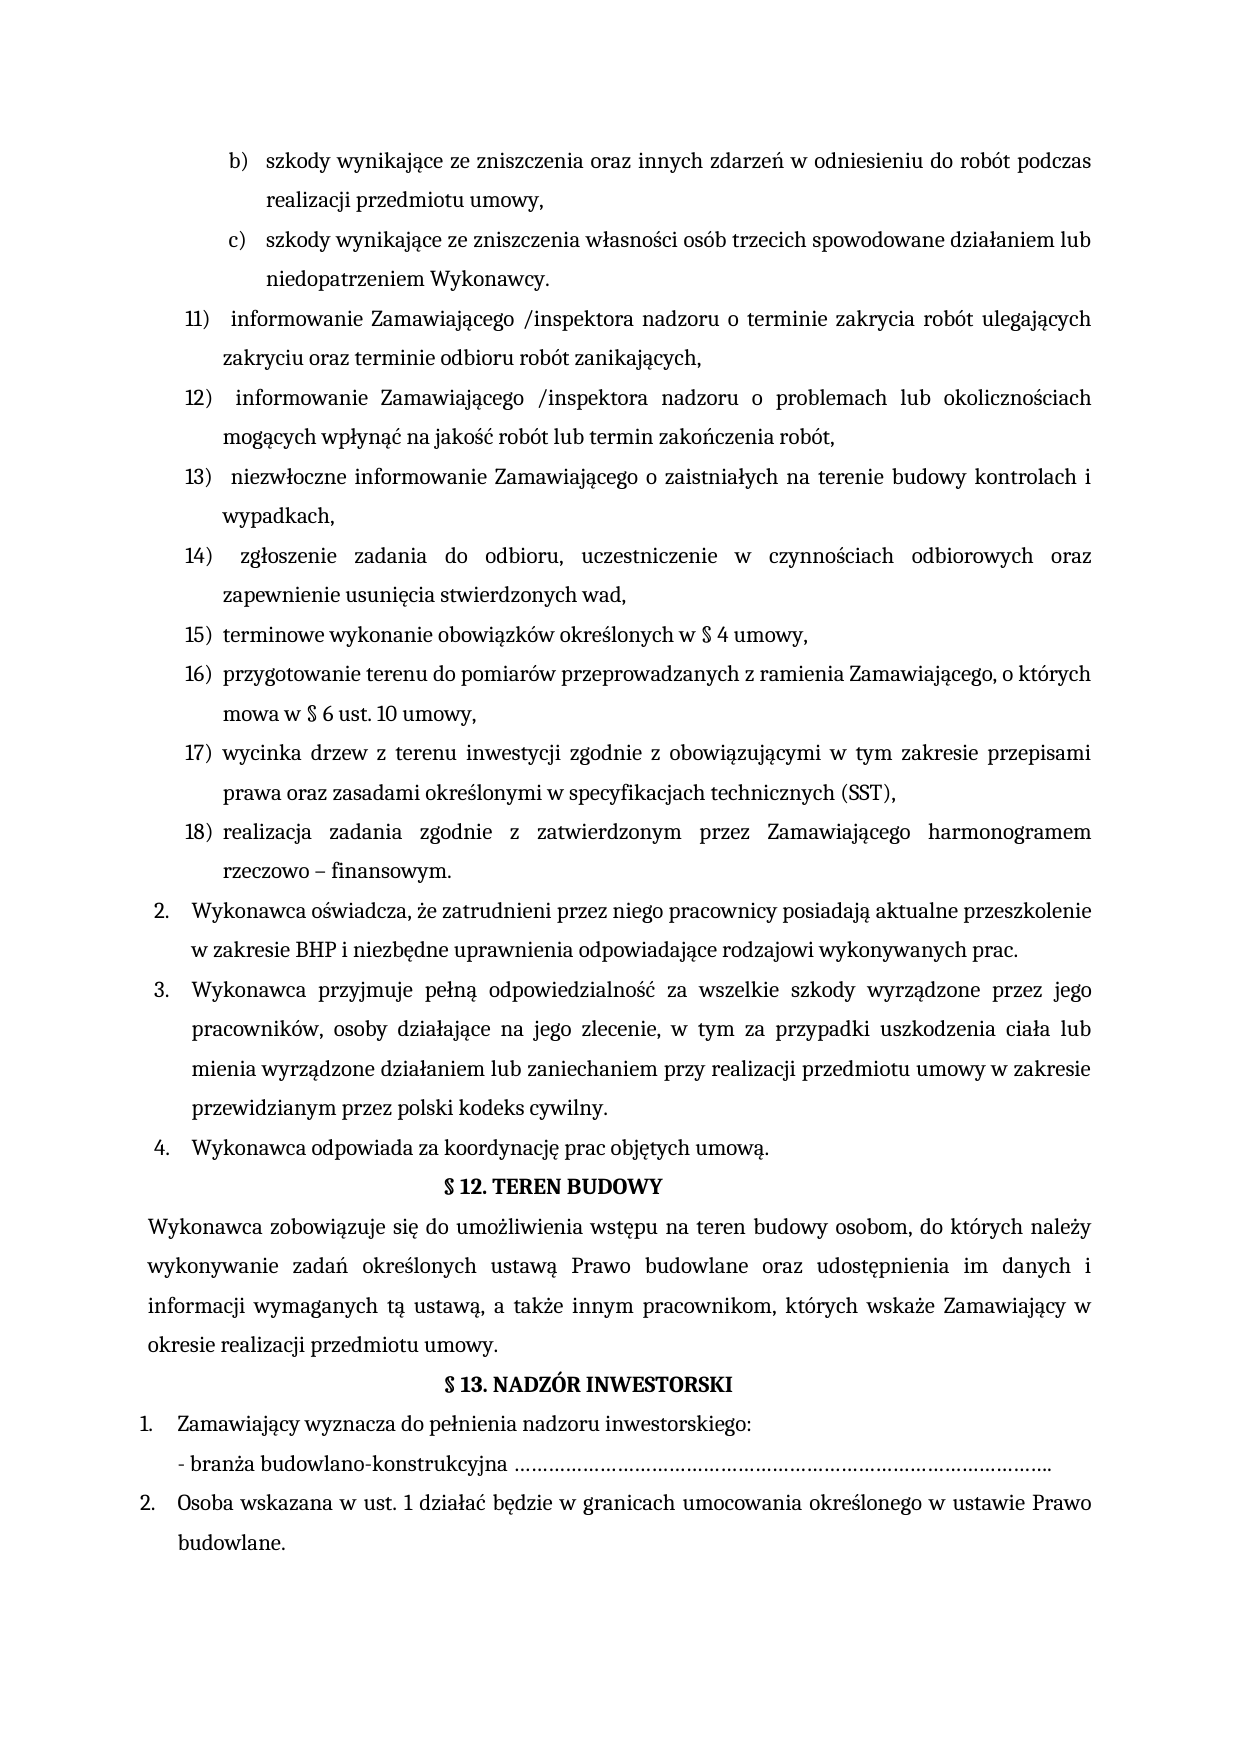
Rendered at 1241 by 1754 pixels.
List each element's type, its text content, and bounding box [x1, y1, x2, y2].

list zgłoszenie zadania do odbioru, uczestniczenie w czynnościach odbiorowych oraz zapewnienie usunięcia stwierdzonych wad, [185, 542, 1093, 608]
list Wykonawca oświadcza, że zatrudnieni przez niego pracownicy posiadają aktualne przeszkolenie w zakresie BHP i niezbędne uprawnienia odpowiadające rodzajowi wykonywanych prac. [154, 898, 1093, 963]
list informowanie Zamawiającego /inspektora nadzoru o terminie zakrycia robót ulegających zakryciu oraz terminie odbioru robót zanikających, [185, 306, 1093, 371]
list realizacja zadania zgodnie z zatwierdzonym przez Zamawiającego harmonogramem rzeczowo – finansowym. [185, 819, 1093, 884]
list przygotowanie terenu do pomiarów przeprowadzanych z ramienia Zamawiającego, o których mowa w § 6 ust. 10 umowy, [185, 661, 1093, 727]
list terminowe wykonanie obowiązków określonych w § 4 umowy, [185, 621, 1093, 648]
list Zamawiający wyznacza do pełnienia nadzoru inwestorskiego: [140, 1411, 1093, 1437]
text Wykonawca zobowiązuje się do umożliwienia wstępu na teren budowy osobom, do których należy wykonywanie zadań określonych ustawą Prawo budowlane oraz udostępnienia im danych i informacji wymaganych tą ustawą, a także innym pracownikom, których wskaże Zamawiający w okresie realizacji przedmiotu umowy. [148, 1213, 1093, 1358]
text § 12. TEREN BUDOWY [369, 1174, 1093, 1200]
list informowanie Zamawiającego /inspektora nadzoru o problemach lub okolicznościach mogących wpłynąć na jakość robót lub termin zakończenia robót, [185, 384, 1093, 450]
list Wykonawca odpowiada za koordynację prac objętych umową. [154, 1134, 1093, 1161]
list szkody wynikające ze zniszczenia własności osób trzecich spowodowane działaniem lub niedopatrzeniem Wykonawcy. [228, 227, 1093, 292]
text § 13. NADZÓR INWESTORSKI [148, 1371, 1093, 1398]
list Osoba wskazana w ust. 1 działać będzie w granicach umocowania określonego w ustawie Prawo budowlane. [140, 1490, 1093, 1556]
list Wykonawca przyjmuje pełną odpowiedzialność za wszelkie szkody wyrządzone przez jego pracowników, osoby działające na jego zlecenie, w tym za przypadki uszkodzenia ciała lub mienia wyrządzone działaniem lub zaniechaniem przy realizacji przedmiotu umowy w zakresie przewidzianym przez polski kodeks cywilny. [154, 977, 1093, 1121]
list niezwłoczne informowanie Zamawiającego o zaistniałych na terenie budowy kontrolach i wypadkach, [185, 463, 1093, 529]
text - branża budowlano-konstrukcyjna …………………………………………………………………………………. [177, 1450, 1093, 1477]
list szkody wynikające ze zniszczenia oraz innych zdarzeń w odniesieniu do robót podczas realizacji przedmiotu umowy, [228, 148, 1093, 213]
list wycinka drzew z terenu inwestycji zgodnie z obowiązującymi w tym zakresie przepisami prawa oraz zasadami określonymi w specyfikacjach technicznych (SST), [185, 740, 1093, 806]
